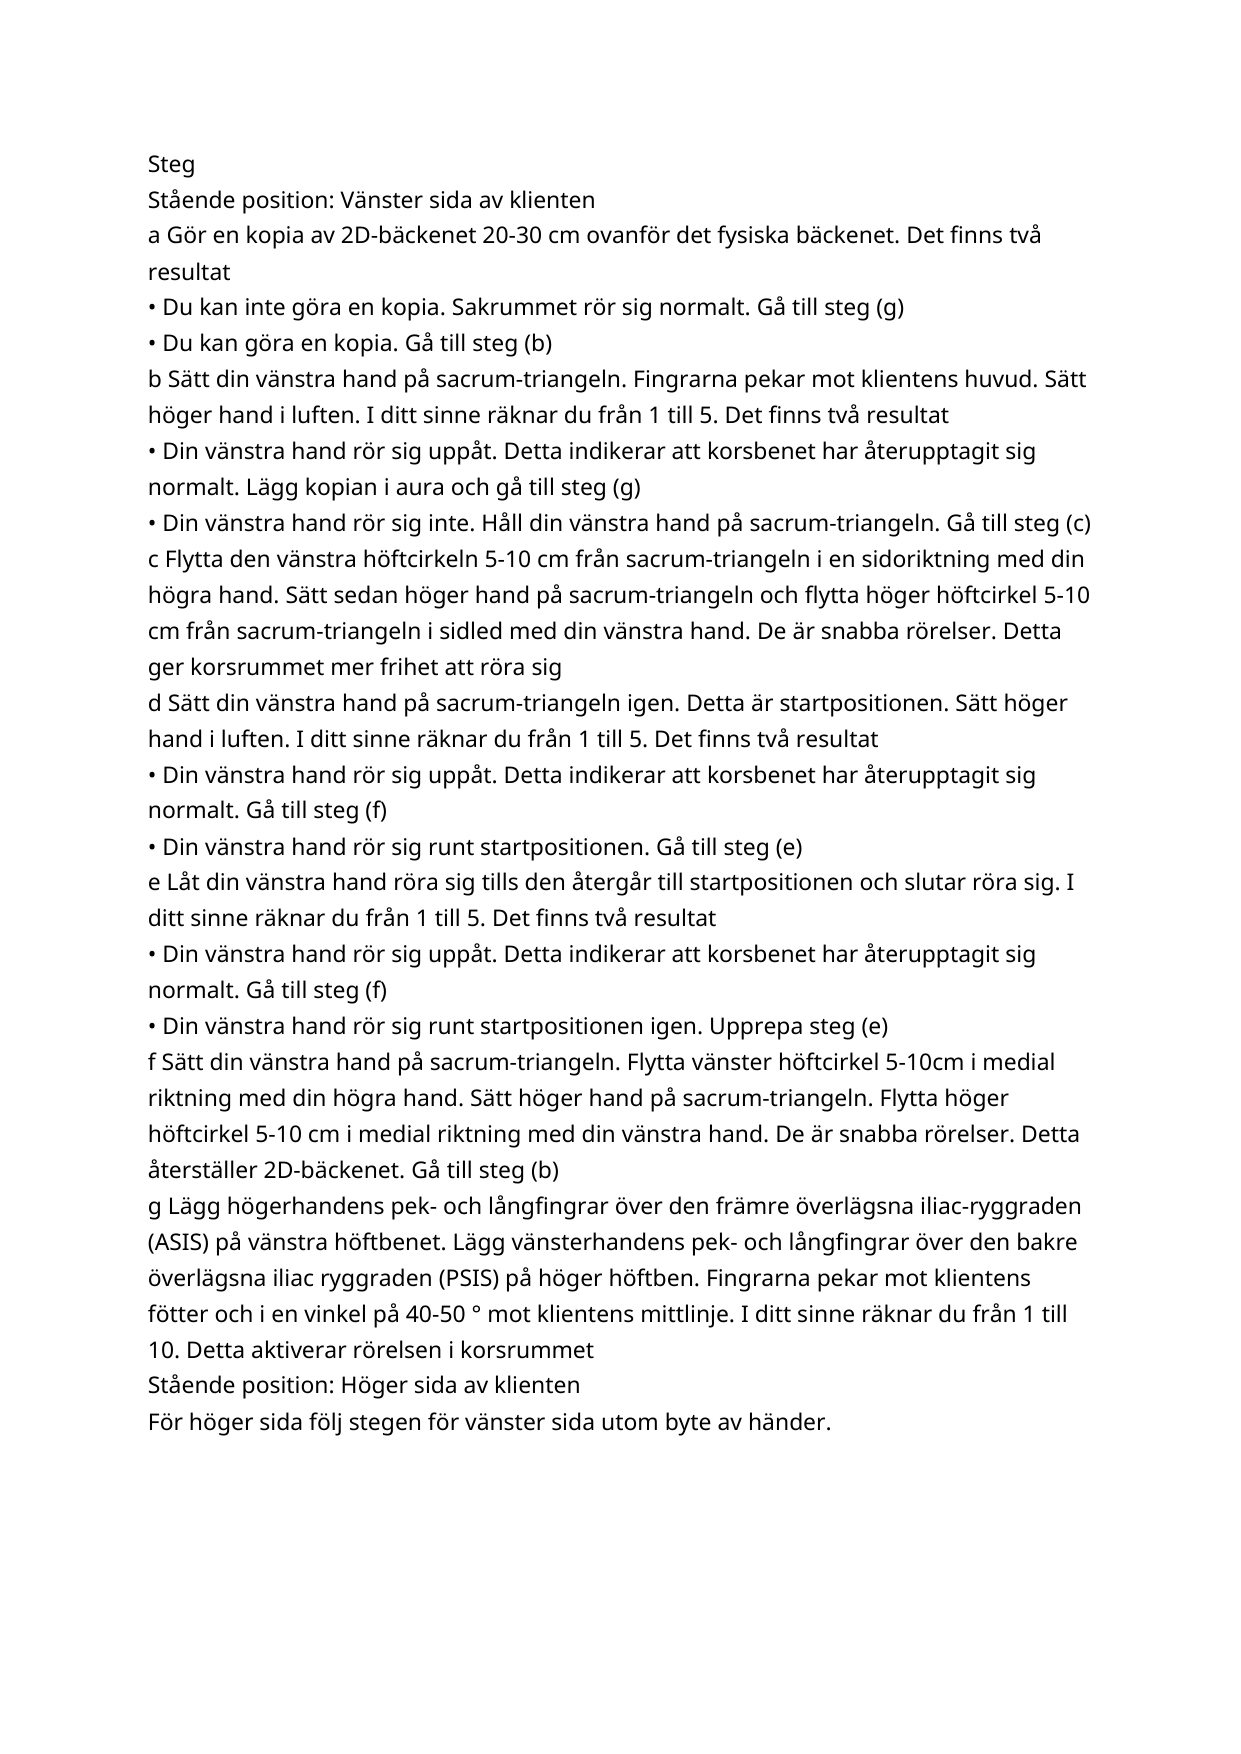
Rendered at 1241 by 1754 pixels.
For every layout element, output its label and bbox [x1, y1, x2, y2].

text [148, 148, 1093, 1437]
